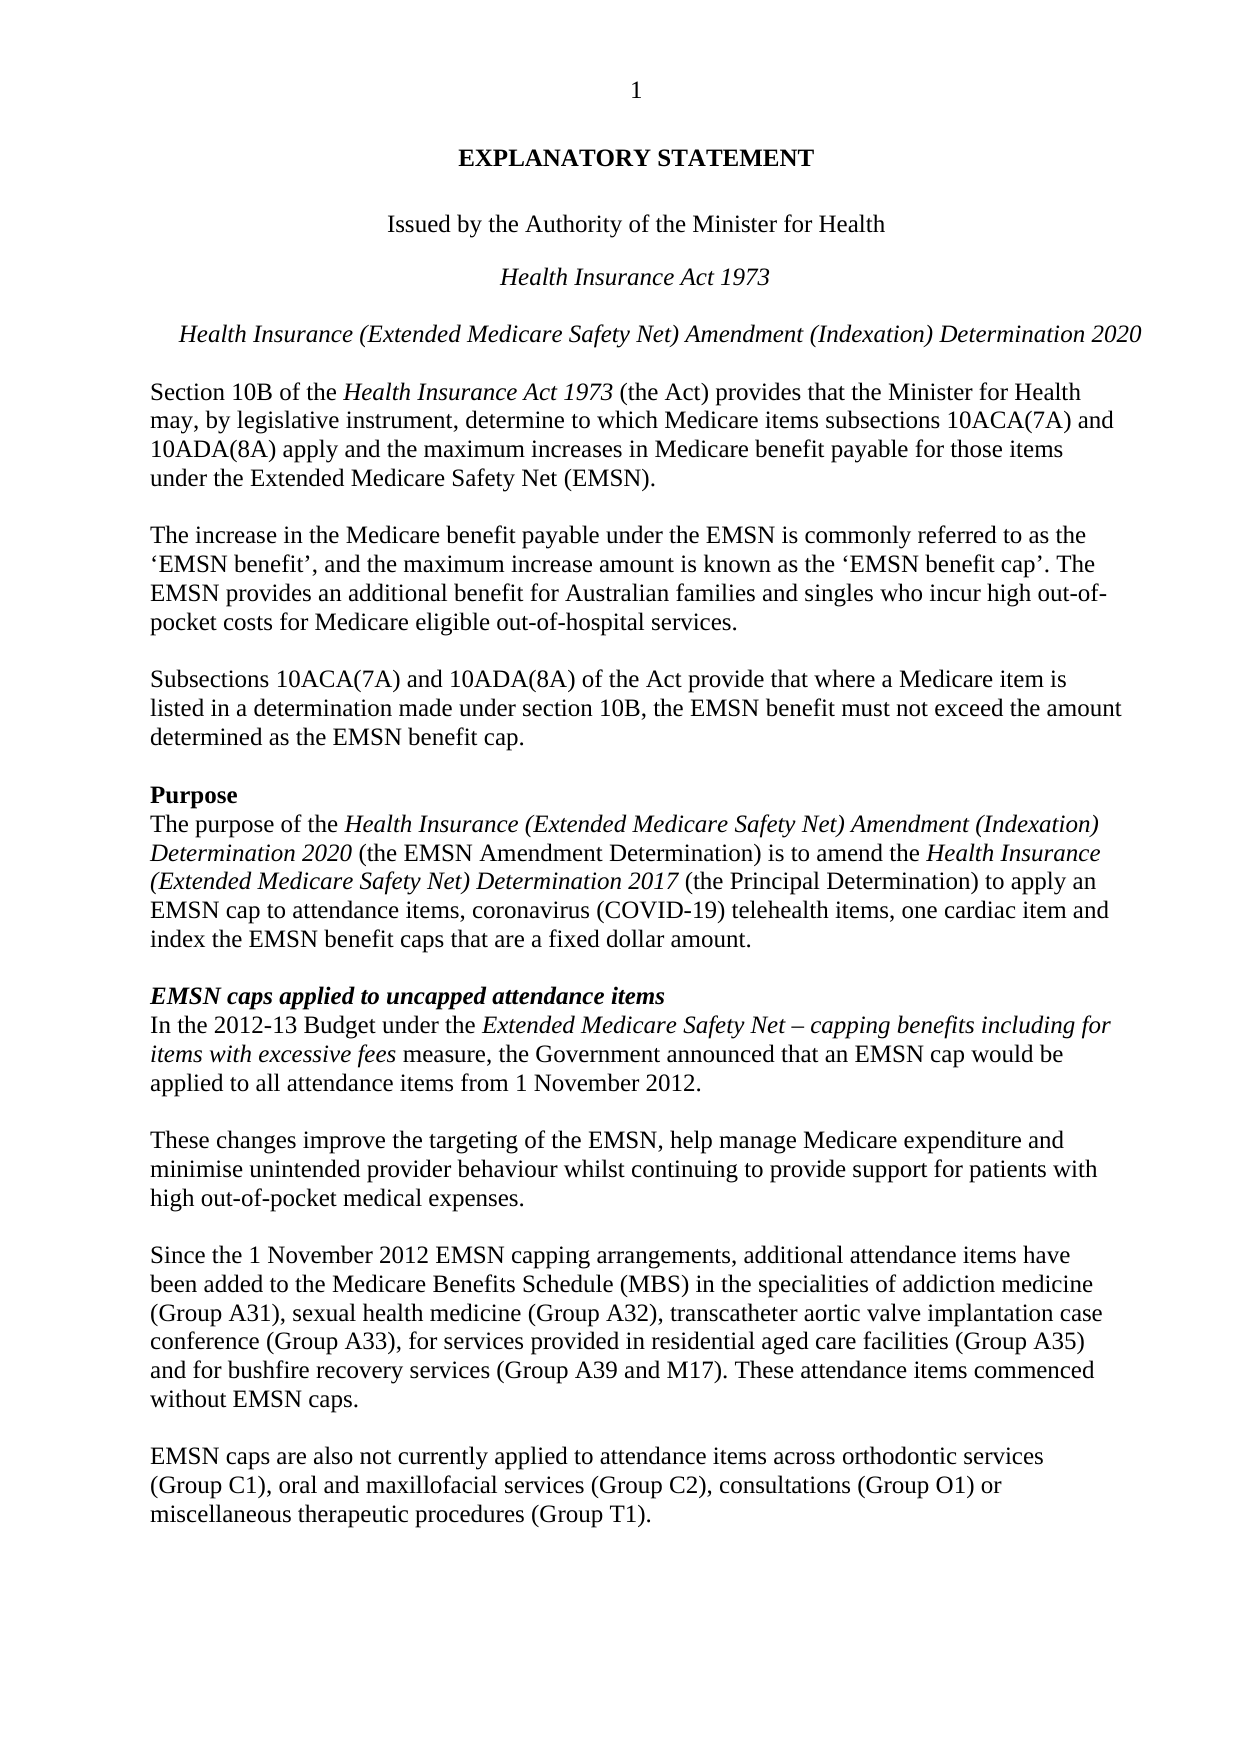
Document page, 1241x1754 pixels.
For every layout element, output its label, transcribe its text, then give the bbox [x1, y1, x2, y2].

text In the 2012-13 Budget under the Extended Medicare Safety Net – capping benefits including for items with excessive fees measure, the Government announced that an EMSN cap would be applied to all attendance items from 1 November 2012. [150, 1010, 1122, 1096]
text Issued by the Authority of the Minister for Health [150, 209, 1122, 238]
text EMSN caps applied to uncapped attendance items [150, 981, 1122, 1010]
text Since the 1 November 2012 EMSN capping arrangements, additional attendance items have been added to the Medicare Benefits Schedule (MBS) in the specialities of addiction medicine (Group A31), sexual health medicine (Group A32), transcatheter aortic valve implantation case conference (Group A33), for services provided in residential aged care facilities (Group A35) and for bushfire recovery services (Group A39 and M17). These attendance items commenced without EMSN caps. [150, 1240, 1122, 1413]
text The increase in the Medicare benefit payable under the EMSN is commonly referred to as the ‘EMSN benefit’, and the maximum increase amount is known as the ‘EMSN benefit cap’. The EMSN provides an additional benefit for Australian families and singles who incur high out-of-pocket costs for Medicare eligible out-of-hospital services. [150, 520, 1122, 635]
text Purpose [150, 780, 1122, 809]
text Subsections 10ACA(7A) and 10ADA(8A) of the Act provide that where a Medicare item is listed in a determination made under section 10B, the EMSN benefit must not exceed the amount determined as the EMSN benefit cap. [150, 664, 1122, 751]
text Section 10B of the Health Insurance Act 1973 (the Act) provides that the Minister for Health may, by legislative instrument, determine to which Medicare items subsections 10ACA(7A) and 10ADA(8A) apply and the maximum increases in Medicare benefit payable for those items under the Extended Medicare Safety Net (EMSN). [150, 377, 1122, 492]
text Health Insurance Act 1973 [150, 262, 1122, 290]
text The purpose of the Health Insurance (Extended Medicare Safety Net) Amendment (Indexation) Determination 2020 (the EMSN Amendment Determination) is to amend the Health Insurance (Extended Medicare Safety Net) Determination 2017 (the Principal Determination) to apply an EMSN cap to attendance items, coronavirus (COVID-19) telehealth items, one cardiac item and index the EMSN benefit caps that are a fixed dollar amount. [150, 809, 1122, 953]
text EMSN caps are also not currently applied to attendance items across orthodontic services (Group C1), oral and maxillofacial services (Group C2), consultations (Group O1) or miscellaneous therapeutic procedures (Group T1). [150, 1441, 1122, 1528]
text These changes improve the targeting of the EMSN, help manage Medicare expenditure and minimise unintended provider behaviour whilst continuing to provide support for patients with high out-of-pocket medical expenses. [150, 1125, 1122, 1211]
text Health Insurance (Extended Medicare Safety Net) Amendment (Indexation) Determination 2020 [150, 319, 1172, 348]
text EXPLANATORY STATEMENT [150, 143, 1122, 172]
